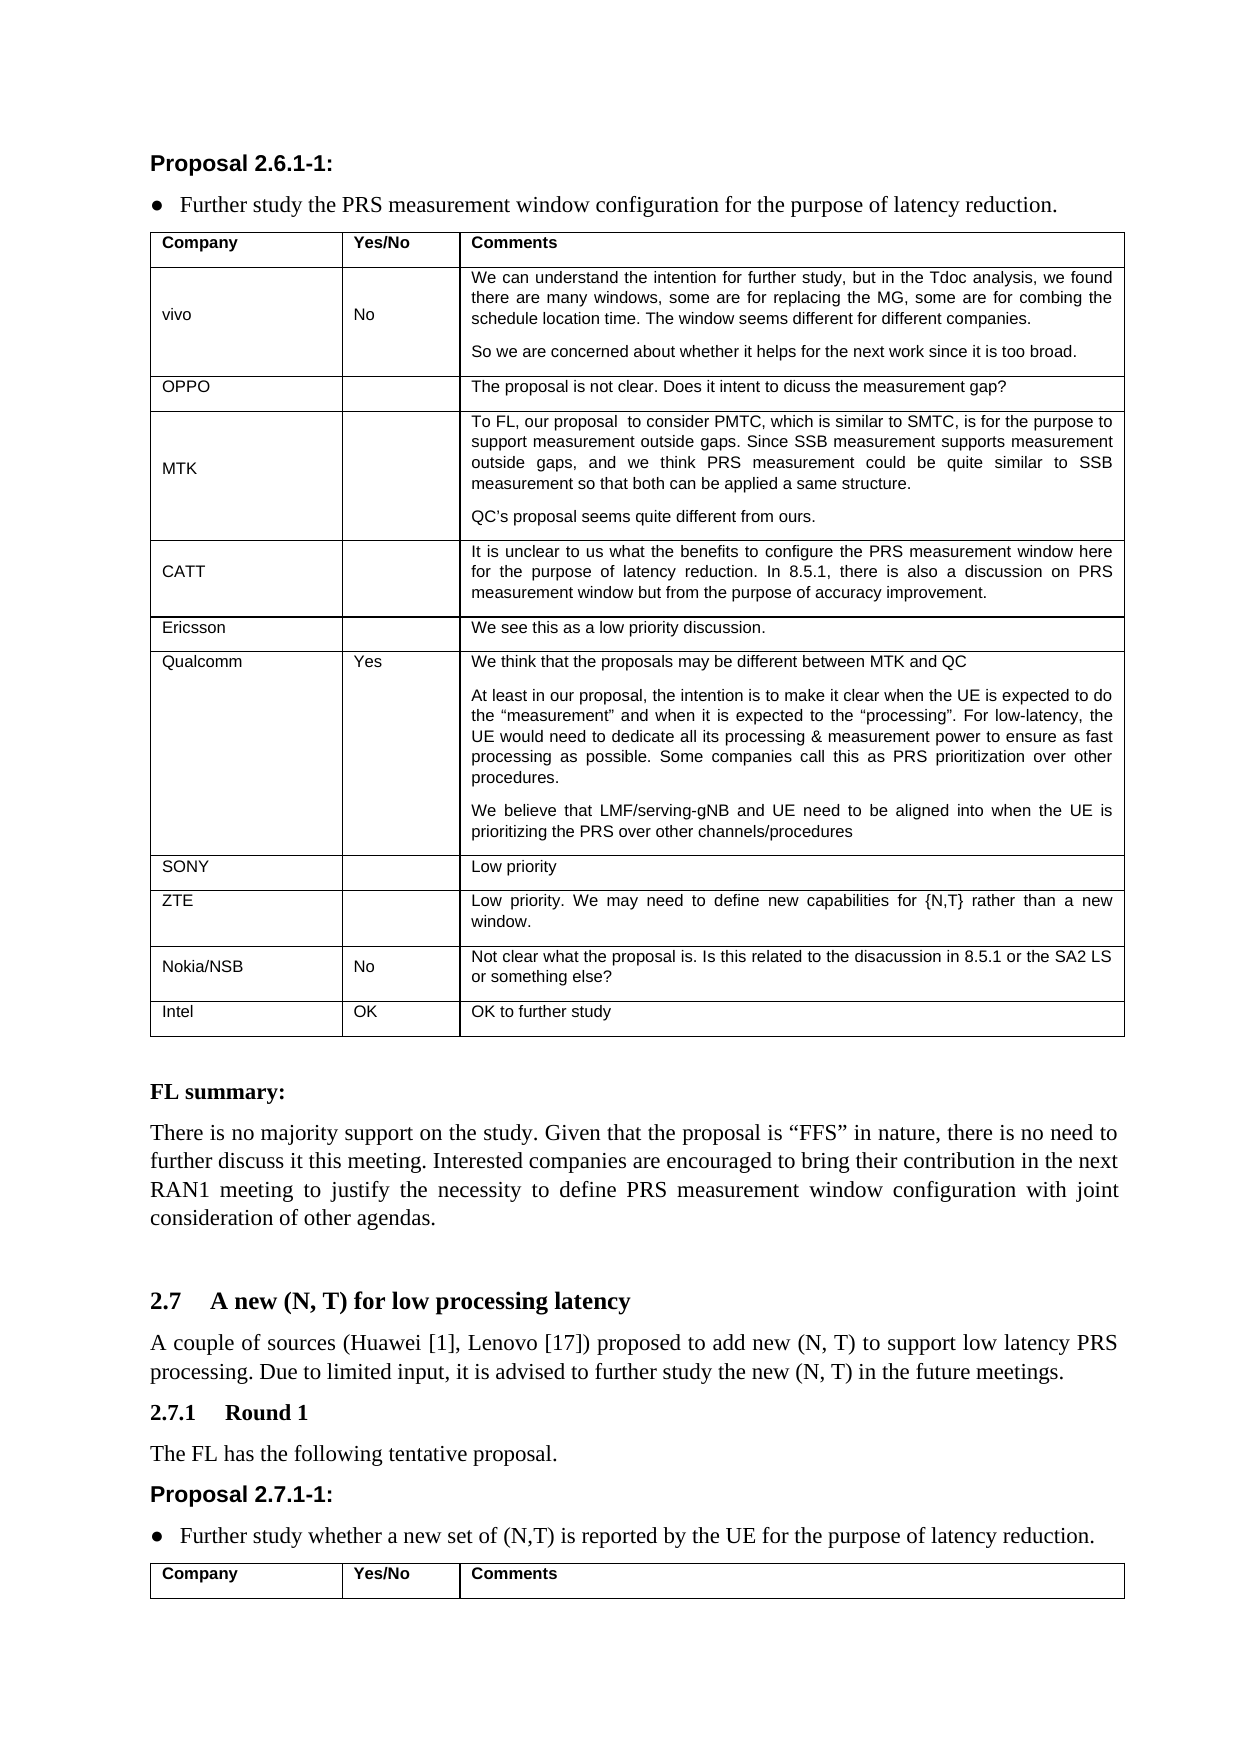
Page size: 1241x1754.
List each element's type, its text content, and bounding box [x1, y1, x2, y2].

table_cell OPPO [151, 377, 342, 411]
table_cell OK [343, 1002, 459, 1036]
table_cell [343, 618, 459, 651]
text A couple of sources (Huawei [1], Lenovo [17]) proposed to add new (N, T) to support low latency PRS processing. Due to limited input, it is advised to further study the new (N, T) in the future meetings. [150, 1329, 1120, 1384]
table_cell [343, 541, 459, 616]
table_cell It is unclear to us what the benefits to configure the PRS measurement window here for the purpose of latency reduction. In 8.5.1, there is also a discussion on PRS measurement window but from the purpose of accuracy improvement. [461, 541, 1124, 616]
table_header Comments [461, 233, 1124, 267]
text Further study the PRS measurement window configuration for the purpose of latency reduction. [150, 191, 1120, 217]
table_cell [343, 377, 459, 411]
table_header Yes/No [343, 1564, 459, 1597]
table_cell We see this as a low priority discussion. [461, 618, 1124, 651]
subtitle Round 1 [150, 1399, 1120, 1425]
table_cell Not clear what the proposal is. Is this related to the disacussion in 8.5.1 or the SA2 LS or something else? [461, 947, 1124, 1001]
table_cell No [343, 268, 459, 376]
table_cell We can understand the intention for further study, but in the Tdoc analysis, we found there are many windows, some are for replacing the MG, some are for combing the schedule location time. The window seems different for different companies. So we are concerned about whether it helps for the next work since it is too broad. [461, 268, 1124, 376]
table_cell MTK [151, 412, 342, 540]
table_header Yes/No [343, 233, 459, 267]
table_header Company [151, 233, 342, 267]
subtitle A new (N, T) for low processing latency [150, 1286, 1120, 1315]
table_cell To FL, our proposal to consider PMTC, which is similar to SMTC, is for the purpose to support measurement outside gaps. Since SSB measurement supports measurement outside gaps, and we think PRS measurement could be quite similar to SSB measurement so that both can be applied a same structure. QC’s proposal seems quite different from ours. [461, 412, 1124, 540]
subtitle Proposal 2.7.1-1: [150, 1481, 1120, 1507]
text There is no majority support on the study. Given that the proposal is “FFS” in nature, there is no need to further discuss it this meeting. Interested companies are encouraged to bring their contribution in the next RAN1 meeting to justify the necessity to define PRS measurement window configuration with joint consideration of other agendas. [150, 1119, 1120, 1230]
table_cell Nokia/NSB [151, 947, 342, 1001]
table_cell Qualcomm [151, 652, 342, 855]
table_cell We think that the proposals may be different between MTK and QC At least in our proposal, the intention is to make it clear when the UE is expected to do the “measurement” and when it is expected to the “processing”. For low-latency, the UE would need to dedicate all its processing & measurement power to ensure as fast processing as possible. Some companies call this as PRS prioritization over other procedures. We believe that LMF/serving-gNB and UE need to be aligned into when the UE is prioritizing the PRS over other channels/procedures [461, 652, 1124, 855]
table_cell Ericsson [151, 618, 342, 651]
text Further study whether a new set of (N,T) is reported by the UE for the purpose of latency reduction. [150, 1522, 1120, 1548]
table_cell ZTE [151, 891, 342, 946]
table_cell OK to further study [461, 1002, 1124, 1036]
table_cell CATT [151, 541, 342, 616]
table_header Comments [461, 1564, 1124, 1597]
table_cell [343, 412, 459, 540]
text FL summary: [150, 1078, 1120, 1104]
table_cell SONY [151, 856, 342, 890]
table_cell vivo [151, 268, 342, 376]
text Proposal 2.6.1-1: [150, 150, 1120, 176]
table_cell [343, 856, 459, 890]
table_cell Intel [151, 1002, 342, 1036]
table_cell Low priority [461, 856, 1124, 890]
table_cell The proposal is not clear. Does it intent to dicuss the measurement gap? [461, 377, 1124, 411]
table_cell Yes [343, 652, 459, 855]
table_cell No [343, 947, 459, 1001]
table_cell [343, 891, 459, 946]
table_cell Low priority. We may need to define new capabilities for {N,T} rather than a new window. [461, 891, 1124, 946]
table_header Company [151, 1564, 342, 1597]
text The FL has the following tentative proposal. [150, 1440, 1120, 1466]
